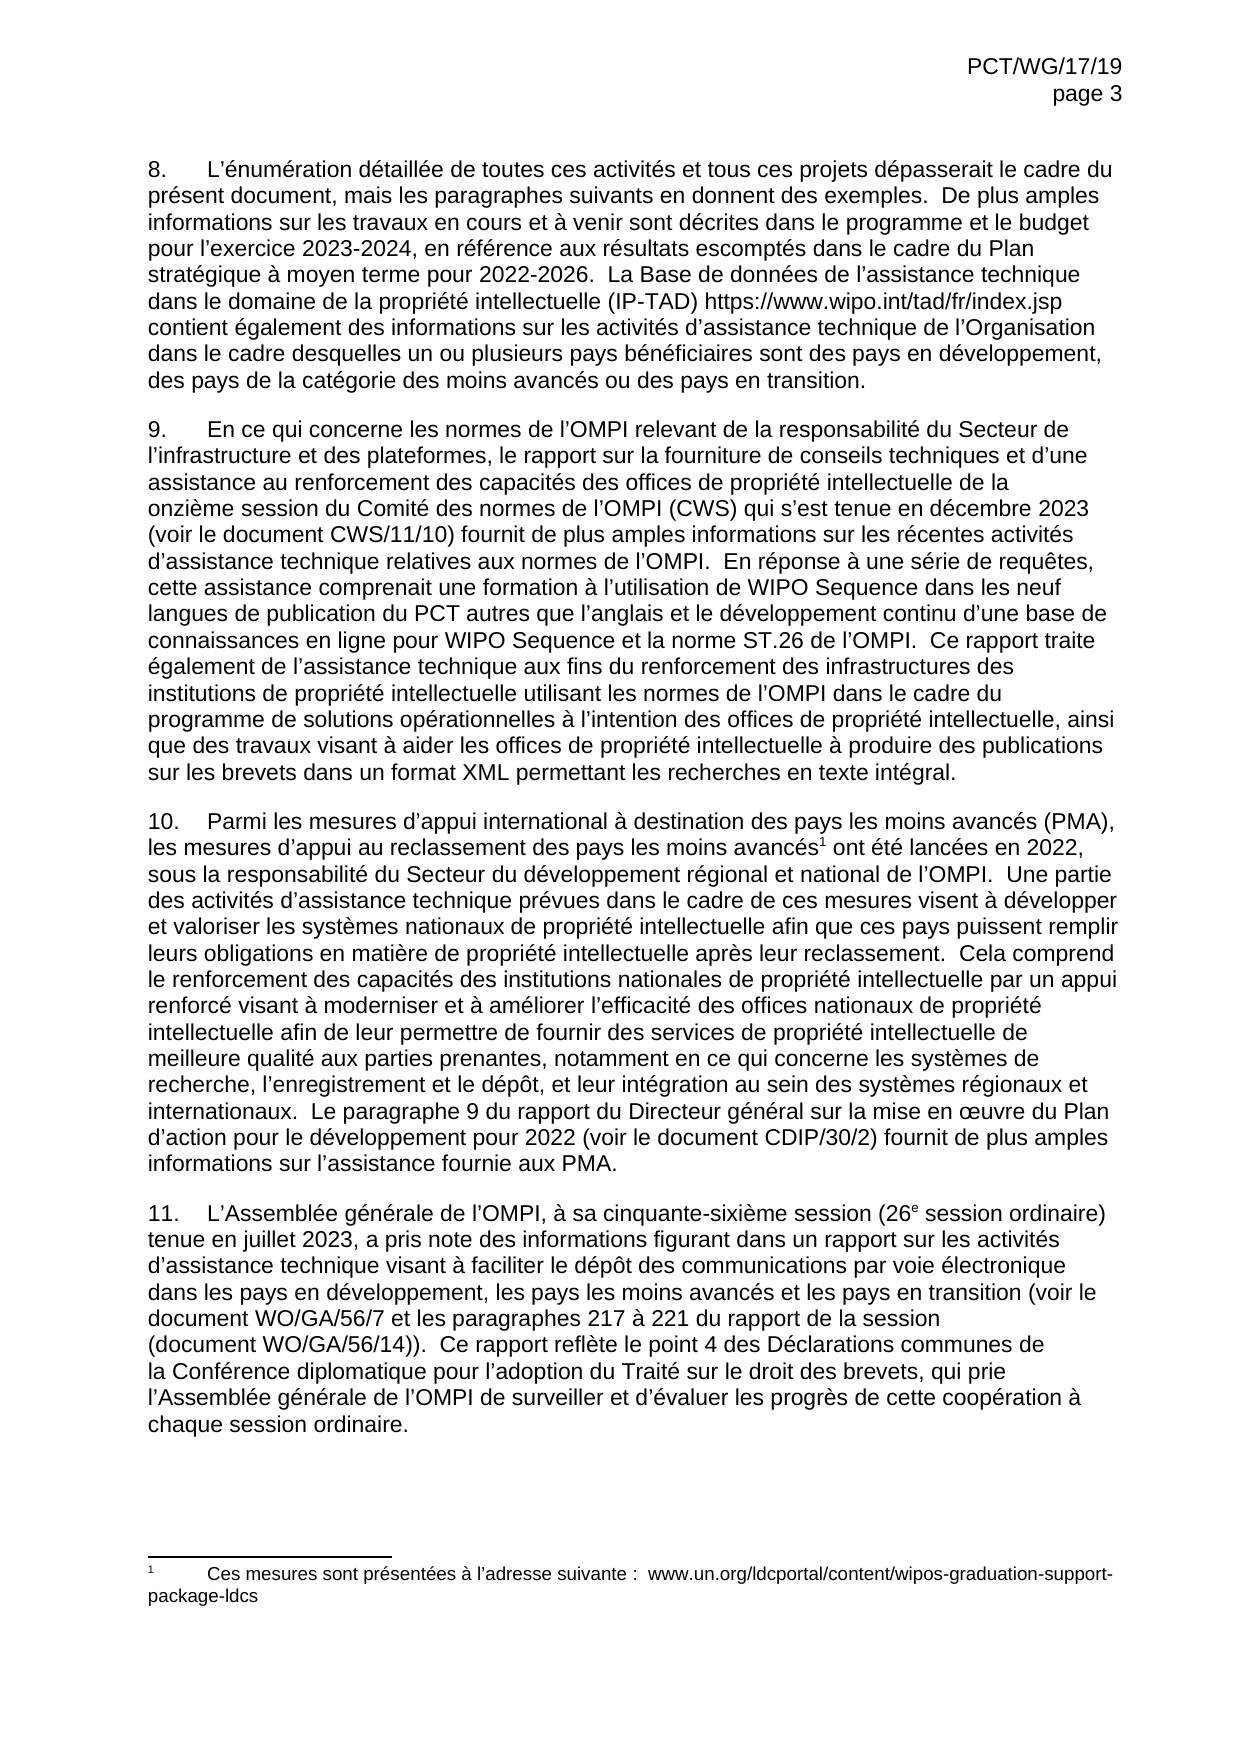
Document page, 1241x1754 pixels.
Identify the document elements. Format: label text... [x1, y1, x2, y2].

text L’énumération détaillée de toutes ces activités et tous ces projets dépasserait le cadre du présent document, mais les paragraphes suivants en donnent des exemples. De plus amples informations sur les travaux en cours et à venir sont décrites dans le programme et le budget pour l’exercice 2023-2024, en référence aux résultats escomptés dans le cadre du Plan stratégique à moyen terme pour 2022-2026. La Base de données de l’assistance technique dans le domaine de la propriété intellectuelle (IP-TAD) https://www.wipo.int/tad/fr/index.jsp contient également des informations sur les activités d’assistance technique de l’Organisation dans le cadre desquelles un ou plusieurs pays bénéficiaires sont des pays en développement, des pays de la catégorie des moins avancés ou des pays en transition. [148, 156, 1122, 393]
text En ce qui concerne les normes de l’OMPI relevant de la responsabilité du Secteur de l’infrastructure et des plateformes, le rapport sur la fourniture de conseils techniques et d’une assistance au renforcement des capacités des offices de propriété intellectuelle de la onzième session du Comité des normes de l’OMPI (CWS) qui s’est tenue en décembre 2023 (voir le document CWS/11/10) fournit de plus amples informations sur les récentes activités d’assistance technique relatives aux normes de l’OMPI. En réponse à une série de requêtes, cette assistance comprenait une formation à l’utilisation de WIPO Sequence dans les neuf langues de publication du PCT autres que l’anglais et le développement continu d’une base de connaissances en ligne pour WIPO Sequence et la norme ST.26 de l’OMPI. Ce rapport traite également de l’assistance technique aux fins du renforcement des infrastructures des institutions de propriété intellectuelle utilisant les normes de l’OMPI dans le cadre du programme de solutions opérationnelles à l’intention des offices de propriété intellectuelle, ainsi que des travaux visant à aider les offices de propriété intellectuelle à produire des publications sur les brevets dans un format XML permettant les recherches en texte intégral. [148, 416, 1122, 785]
text Parmi les mesures d’appui international à destination des pays les moins avancés (PMA), les mesures d’appui au reclassement des pays les moins avancés ont été lancées en 2022, sous la responsabilité du Secteur du développement régional et national de l’OMPI. Une partie des activités d’assistance technique prévues dans le cadre de ces mesures visent à développer et valoriser les systèmes nationaux de propriété intellectuelle afin que ces pays puissent remplir leurs obligations en matière de propriété intellectuelle après leur reclassement. Cela comprend le renforcement des capacités des institutions nationales de propriété intellectuelle par un appui renforcé visant à moderniser et à améliorer l’efficacité des offices nationaux de propriété intellectuelle afin de leur permettre de fournir des services de propriété intellectuelle de meilleure qualité aux parties prenantes, notamment en ce qui concerne les systèmes de recherche, l’enregistrement et le dépôt, et leur intégration au sein des systèmes régionaux et internationaux. Le paragraphe 9 du rapport du Directeur général sur la mise en œuvre du Plan d’action pour le développement pour 2022 (voir le document CDIP/30/2) fournit de plus amples informations sur l’assistance fournie aux PMA. [148, 808, 1122, 1177]
text L’Assemblée générale de l’OMPI, à sa cinquante-sixième session (26e session ordinaire) tenue en juillet 2023, a pris note des informations figurant dans un rapport sur les activités d’assistance technique visant à faciliter le dépôt des communications par voie électronique dans les pays en développement, les pays les moins avancés et les pays en transition (voir le document WO/GA/56/7 et les paragraphes 217 à 221 du rapport de la session (document WO/GA/56/14)). Ce rapport reflète le point 4 des Déclarations communes de la Conférence diplomatique pour l’adoption du Traité sur le droit des brevets, qui prie l’Assemblée générale de l’OMPI de surveiller et d’évaluer les progrès de cette coopération à chaque session ordinaire. [148, 1200, 1122, 1437]
